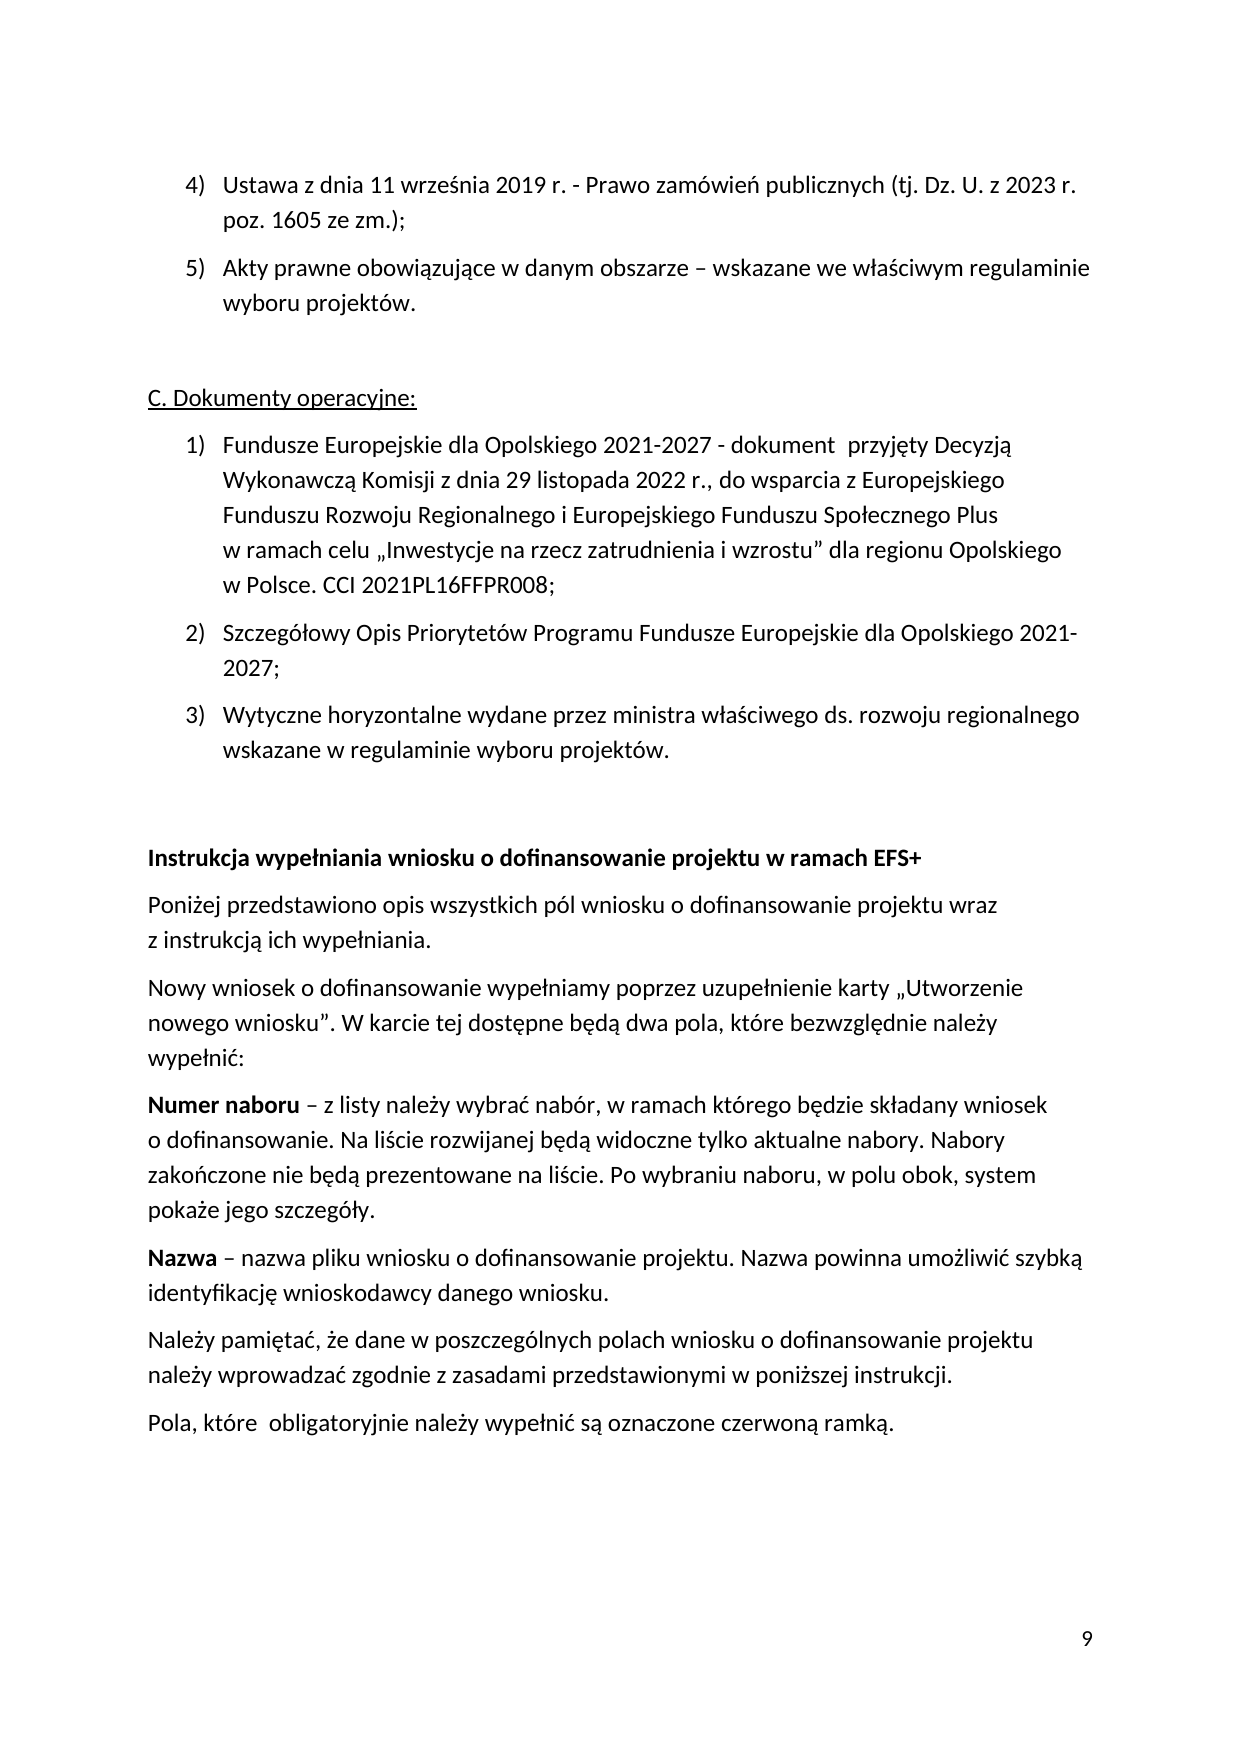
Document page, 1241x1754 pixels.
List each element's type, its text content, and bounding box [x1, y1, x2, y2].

text Nowy wniosek o dofinansowanie wypełniamy poprzez uzupełnienie karty „Utworzenie nowego wniosku”. W karcie tej dostępne będą dwa pola, które bezwzględnie należy wypełnić: [148, 972, 1093, 1072]
text Poniżej przedstawiono opis wszystkich pól wniosku o dofinansowanie projektu wraz z instrukcją ich wypełniania. [148, 889, 1093, 955]
list Wytyczne horyzontalne wydane przez ministra właściwego ds. rozwoju regionalnego wskazane w regulaminie wyboru projektów. [185, 699, 1093, 765]
text Należy pamiętać, że dane w poszczególnych polach wniosku o dofinansowanie projektu należy wprowadzać zgodnie z zasadami przedstawionymi w poniższej instrukcji. [148, 1324, 1093, 1390]
list Fundusze Europejskie dla Opolskiego 2021-2027 - dokument przyjęty Decyzją Wykonawczą Komisji z dnia 29 listopada 2022 r., do wsparcia z Europejskiego Funduszu Rozwoju Regionalnego i Europejskiego Funduszu Społecznego Plus w ramach celu „Inwestycje na rzecz zatrudnienia i wzrostu” dla regionu Opolskiego w Polsce. CCI 2021PL16FFPR008; [185, 429, 1093, 600]
text Pola, które obligatoryjnie należy wypełnić są oznaczone czerwoną ramką. [148, 1407, 1093, 1437]
text Nazwa – nazwa pliku wniosku o dofinansowanie projektu. Nazwa powinna umożliwić szybką identyfikację wnioskodawcy danego wniosku. [148, 1242, 1093, 1307]
list Akty prawne obowiązujące w danym obszarze – wskazane we właściwym regulaminie wyboru projektów. [185, 252, 1093, 317]
list Ustawa z dnia 11 września 2019 r. - Prawo zamówień publicznych (tj. Dz. U. z 2023 r. poz. 1605 ze zm.); [185, 169, 1093, 235]
text Numer naboru – z listy należy wybrać nabór, w ramach którego będzie składany wniosek o dofinansowanie. Na liście rozwijanej będą widoczne tylko aktualne nabory. Nabory zakończone nie będą prezentowane na liście. Po wybraniu naboru, w polu obok, system pokaże jego szczegóły. [148, 1089, 1093, 1225]
list Szczegółowy Opis Priorytetów Programu Fundusze Europejskie dla Opolskiego 2021-2027; [185, 617, 1093, 682]
subtitle Instrukcja wypełniania wniosku o dofinansowanie projektu w ramach EFS+ [148, 842, 1093, 872]
text C. Dokumenty operacyjne: [148, 382, 1093, 412]
